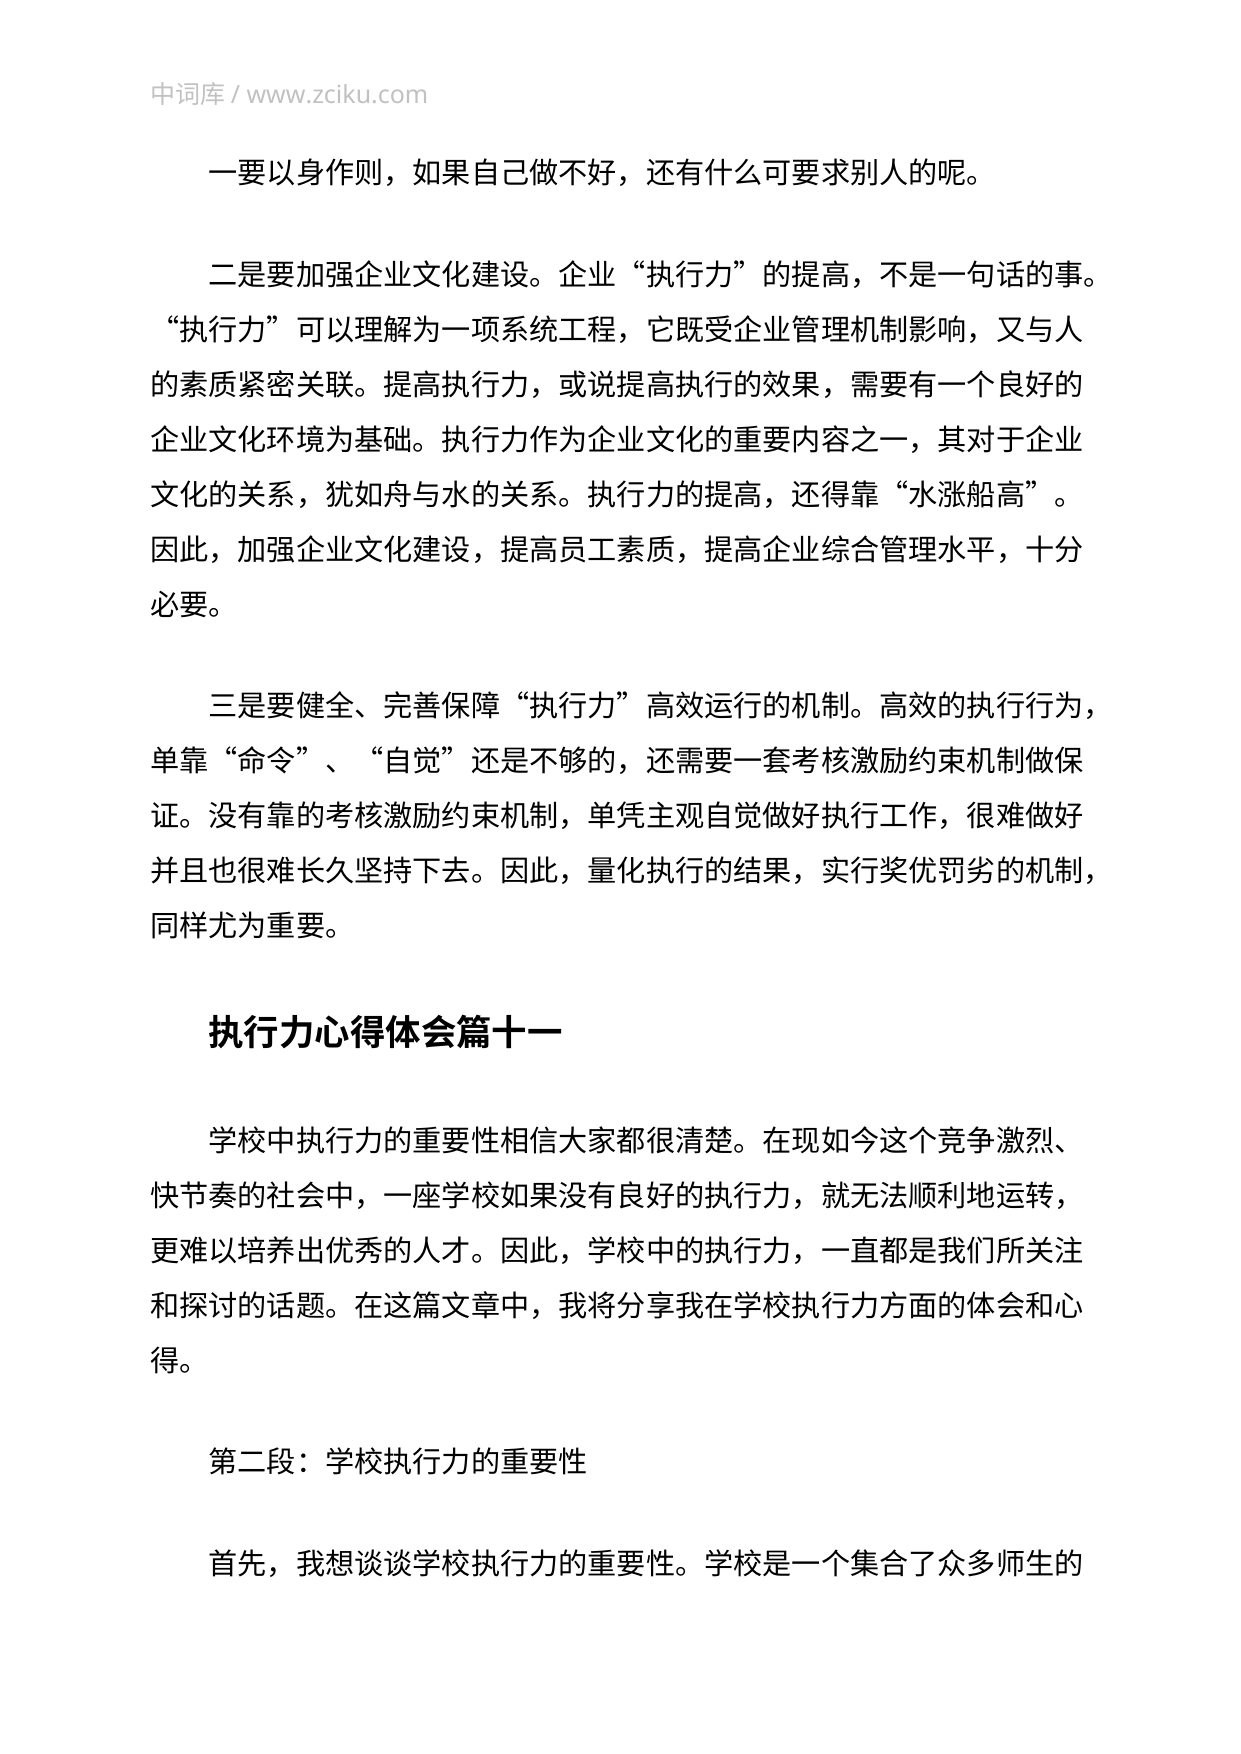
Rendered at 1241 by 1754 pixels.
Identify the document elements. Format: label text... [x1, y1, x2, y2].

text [150, 1541, 1090, 1583]
text 执行力心得体会篇十一 [150, 1004, 1090, 1056]
text 一要以身作则，如果自己做不好，还有什么可要求别人的呢。 [150, 150, 1090, 192]
text 三是要健全、完善保障“执行力”高效运行的机制。高效的执行行为，单靠“命令”、“自觉”还是不够的，还需要一套考核激励约束机制做保证。没有靠的考核激励约束机制，单凭主观自觉做好执行工作，很难做好并且也很难长久坚持下去。因此，量化执行的结果，实行奖优罚劣的机制，同样尤为重要。 [150, 683, 1090, 945]
text 学校中执行力的重要性相信大家都很清楚。在现如今这个竞争激烈、快节奏的社会中，一座学校如果没有良好的执行力，就无法顺利地运转，更难以培养出优秀的人才。因此，学校中的执行力，一直都是我们所关注和探讨的话题。在这篇文章中，我将分享我在学校执行力方面的体会和心得。 [150, 1118, 1090, 1379]
text 第二段：学校执行力的重要性 [150, 1439, 1090, 1481]
text 二是要加强企业文化建设。企业“执行力”的提高，不是一句话的事。“执行力”可以理解为一项系统工程，它既受企业管理机制影响，又与人的素质紧密关联。提高执行力，或说提高执行的效果，需要有一个良好的企业文化环境为基础。执行力作为企业文化的重要内容之一，其对于企业文化的关系，犹如舟与水的关系。执行力的提高，还得靠“水涨船高”。因此，加强企业文化建设，提高员工素质，提高企业综合管理水平，十分必要。 [150, 252, 1090, 623]
